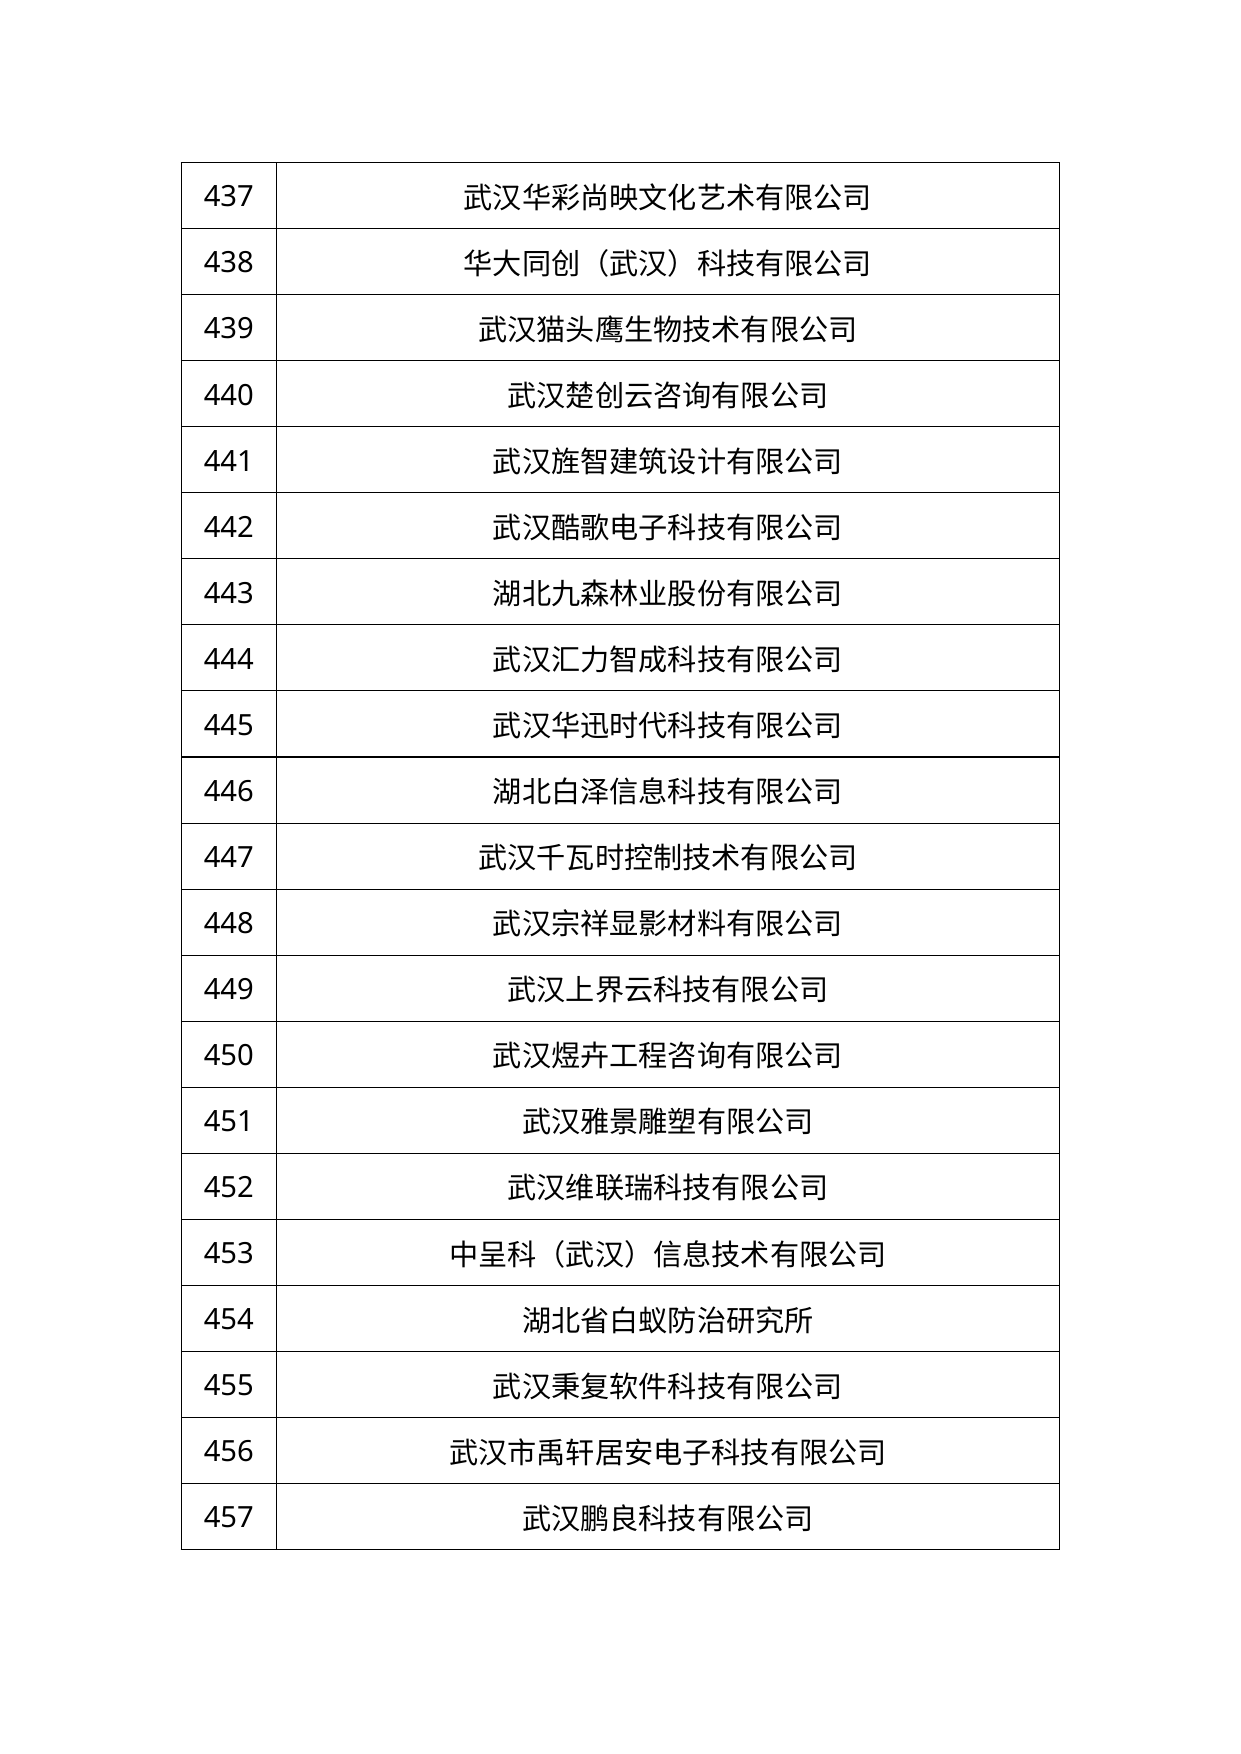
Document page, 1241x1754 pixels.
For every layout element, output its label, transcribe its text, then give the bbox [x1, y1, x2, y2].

table_cell 438 [182, 229, 276, 294]
table_cell 454 [182, 1286, 276, 1351]
table_cell 437 [182, 163, 276, 228]
table_cell 武汉酷歌电子科技有限公司 [277, 493, 1059, 558]
table_cell 武汉旌智建筑设计有限公司 [277, 427, 1059, 492]
table_cell 446 [182, 758, 276, 822]
table_cell 中呈科（武汉）信息技术有限公司 [277, 1220, 1059, 1285]
table_cell 武汉华迅时代科技有限公司 [277, 691, 1059, 756]
table_cell 武汉猫头鹰生物技术有限公司 [277, 295, 1059, 360]
table_cell 华大同创（武汉）科技有限公司 [277, 229, 1059, 294]
table_cell 457 [182, 1484, 276, 1549]
table_cell 455 [182, 1352, 276, 1417]
table_cell 448 [182, 890, 276, 954]
table_cell 武汉上界云科技有限公司 [277, 956, 1059, 1021]
table_cell 武汉市禹轩居安电子科技有限公司 [277, 1418, 1059, 1483]
table_cell 439 [182, 295, 276, 360]
table_cell 451 [182, 1088, 276, 1153]
table_cell 武汉维联瑞科技有限公司 [277, 1154, 1059, 1219]
table_cell 443 [182, 559, 276, 624]
table_cell 452 [182, 1154, 276, 1219]
table_cell 450 [182, 1022, 276, 1087]
table_cell 444 [182, 625, 276, 690]
table_cell 441 [182, 427, 276, 492]
table_cell 445 [182, 691, 276, 756]
table_cell 440 [182, 361, 276, 426]
table_cell 武汉鹏良科技有限公司 [277, 1484, 1059, 1549]
table_cell 武汉楚创云咨询有限公司 [277, 361, 1059, 426]
table_cell 442 [182, 493, 276, 558]
table_cell 武汉千瓦时控制技术有限公司 [277, 824, 1059, 888]
table_cell 456 [182, 1418, 276, 1483]
table_cell 武汉华彩尚映文化艺术有限公司 [277, 163, 1059, 228]
table_cell 武汉秉复软件科技有限公司 [277, 1352, 1059, 1417]
table_cell 武汉雅景雕塑有限公司 [277, 1088, 1059, 1153]
table_cell 武汉宗祥显影材料有限公司 [277, 890, 1059, 954]
table_cell 449 [182, 956, 276, 1021]
table_cell 447 [182, 824, 276, 888]
table_cell 湖北白泽信息科技有限公司 [277, 758, 1059, 822]
table_cell 湖北九森林业股份有限公司 [277, 559, 1059, 624]
table_cell 湖北省白蚁防治研究所 [277, 1286, 1059, 1351]
table_cell 453 [182, 1220, 276, 1285]
table_cell 武汉煜卉工程咨询有限公司 [277, 1022, 1059, 1087]
table_cell 武汉汇力智成科技有限公司 [277, 625, 1059, 690]
